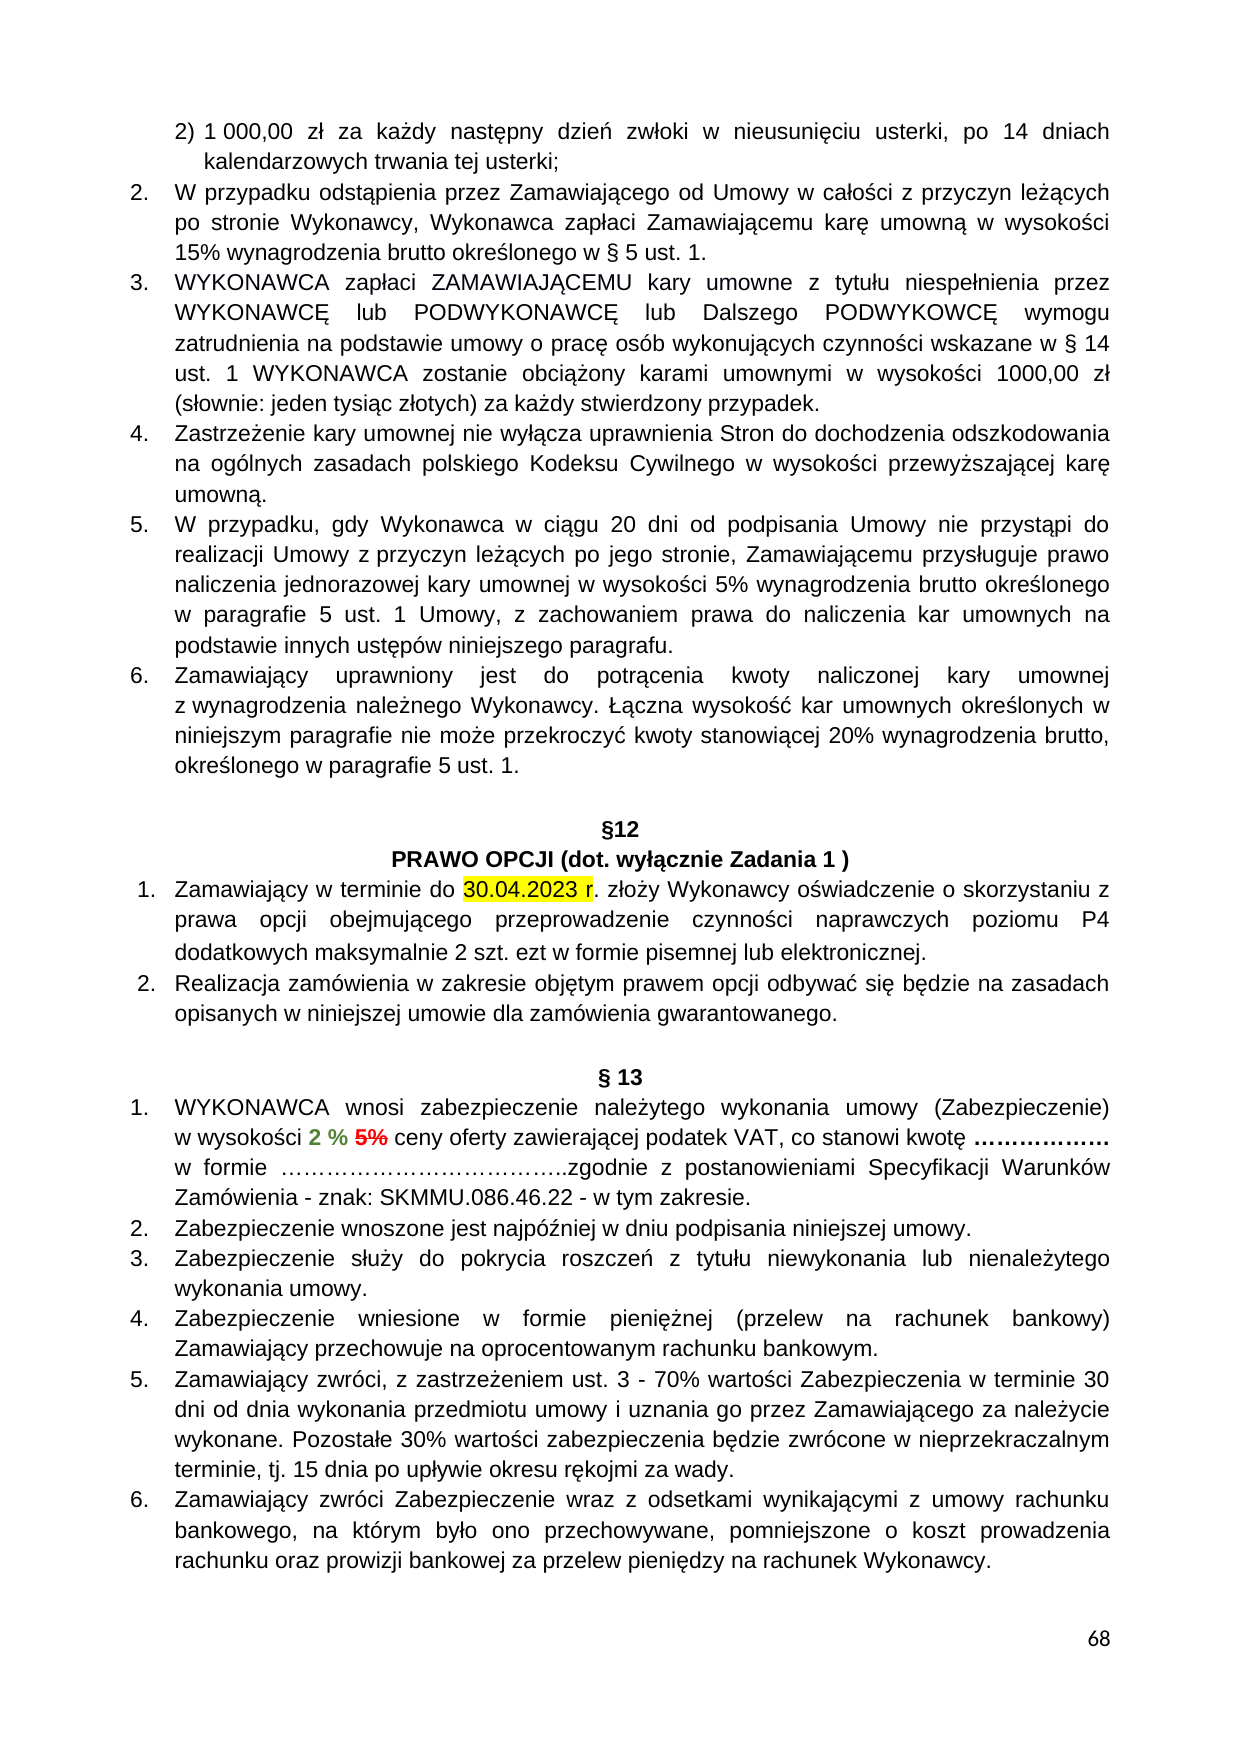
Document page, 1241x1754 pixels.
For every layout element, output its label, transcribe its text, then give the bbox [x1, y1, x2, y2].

list Zamawiający zwróci, z zastrzeżeniem ust. 3 - 70% wartości Zabezpieczenia w terminie 30 dni od dnia wykonania przedmiotu umowy i uznania go przez Zamawiającego za należycie wykonane. Pozostałe 30% wartości zabezpieczenia będzie zwrócone w nieprzekraczalnym terminie, tj. 15 dnia po upływie okresu rękojmi za wady. [130, 1366, 1110, 1482]
list Zastrzeżenie kary umownej nie wyłącza uprawnienia Stron do dochodzenia odszkodowania na ogólnych zasadach polskiego Kodeksu Cywilnego w wysokości przewyższającej karę umowną. [130, 420, 1110, 507]
list Zamawiający uprawniony jest do potrącenia kwoty naliczonej kary umownej z wynagrodzenia należnego Wykonawcy. Łączna wysokość kar umownych określonych w niniejszym paragrafie nie może przekroczyć kwoty stanowiącej 20% wynagrodzenia brutto, określonego w paragrafie 5 ust. 1. [130, 662, 1110, 779]
list WYKONAWCA zapłaci ZAMAWIAJĄCEMU kary umowne z tytułu niespełnienia przez WYKONAWCĘ lub PODWYKONAWCĘ lub Dalszego PODWYKOWCĘ wymogu zatrudnienia na podstawie umowy o pracę osób wykonujących czynności wskazane w § 14 ust. 1 WYKONAWCA zostanie obciążony karami umownymi w wysokości 1000,00 zł (słownie: jeden tysiąc złotych) za każdy stwierdzony przypadek. [130, 269, 1110, 416]
list 1 000,00 zł za każdy następny dzień zwłoki w nieusunięciu usterki, po 14 dniach kalendarzowych trwania tej usterki; [174, 118, 1110, 175]
text PRAWO OPCJI (dot. wyłącznie Zadania 1 ) [130, 846, 1110, 872]
text §12 [130, 816, 1110, 842]
list Zabezpieczenie wniesione w formie pieniężnej (przelew na rachunek bankowy) Zamawiający przechowuje na oprocentowanym rachunku bankowym. [130, 1305, 1110, 1362]
list W przypadku, gdy Wykonawca w ciągu 20 dni od podpisania Umowy nie przystąpi do realizacji Umowy z przyczyn leżących po jego stronie, Zamawiającemu przysługuje prawo naliczenia jednorazowej kary umownej w wysokości 5% wynagrodzenia brutto określonego w paragrafie 5 ust. 1 Umowy, z zachowaniem prawa do naliczenia kar umownych na podstawie innych ustępów niniejszego paragrafu. [130, 511, 1110, 658]
list Realizacja zamówienia w zakresie objętym prawem opcji odbywać się będzie na zasadach opisanych w niniejszej umowie dla zamówienia gwarantowanego. [137, 970, 1110, 1027]
list Zamawiający zwróci Zabezpieczenie wraz z odsetkami wynikającymi z umowy rachunku bankowego, na którym było ono przechowywane, pomniejszone o koszt prowadzenia rachunku oraz prowizji bankowej za przelew pieniędzy na rachunek Wykonawcy. [130, 1486, 1110, 1573]
list W przypadku odstąpienia przez Zamawiającego od Umowy w całości z przyczyn leżących po stronie Wykonawcy, Wykonawca zapłaci Zamawiającemu karę umowną w wysokości 15% wynagrodzenia brutto określonego w § 5 ust. 1. [130, 178, 1110, 265]
list Zamawiający w terminie do 30.04.2023 r. złoży Wykonawcy oświadczenie o skorzystaniu z prawa opcji obejmującego przeprowadzenie czynności naprawczych poziomu P4 dodatkowych maksymalnie 2 szt. ezt w formie pisemnej lub elektronicznej. [137, 876, 1110, 966]
text § 13 [130, 1063, 1110, 1090]
list Zabezpieczenie służy do pokrycia roszczeń z tytułu niewykonania lub nienależytego wykonania umowy. [130, 1245, 1110, 1301]
list WYKONAWCA wnosi zabezpieczenie należytego wykonania umowy (Zabezpieczenie) w wysokości 2 % 5% ceny oferty zawierającej podatek VAT, co stanowi kwotę ……………… w formie ………………………………..zgodnie z postanowieniami Specyfikacji Warunków Zamówienia - znak: SKMMU.086.46.22 - w tym zakresie. [130, 1094, 1110, 1211]
list Zabezpieczenie wnoszone jest najpóźniej w dniu podpisania niniejszej umowy. [130, 1214, 1110, 1241]
